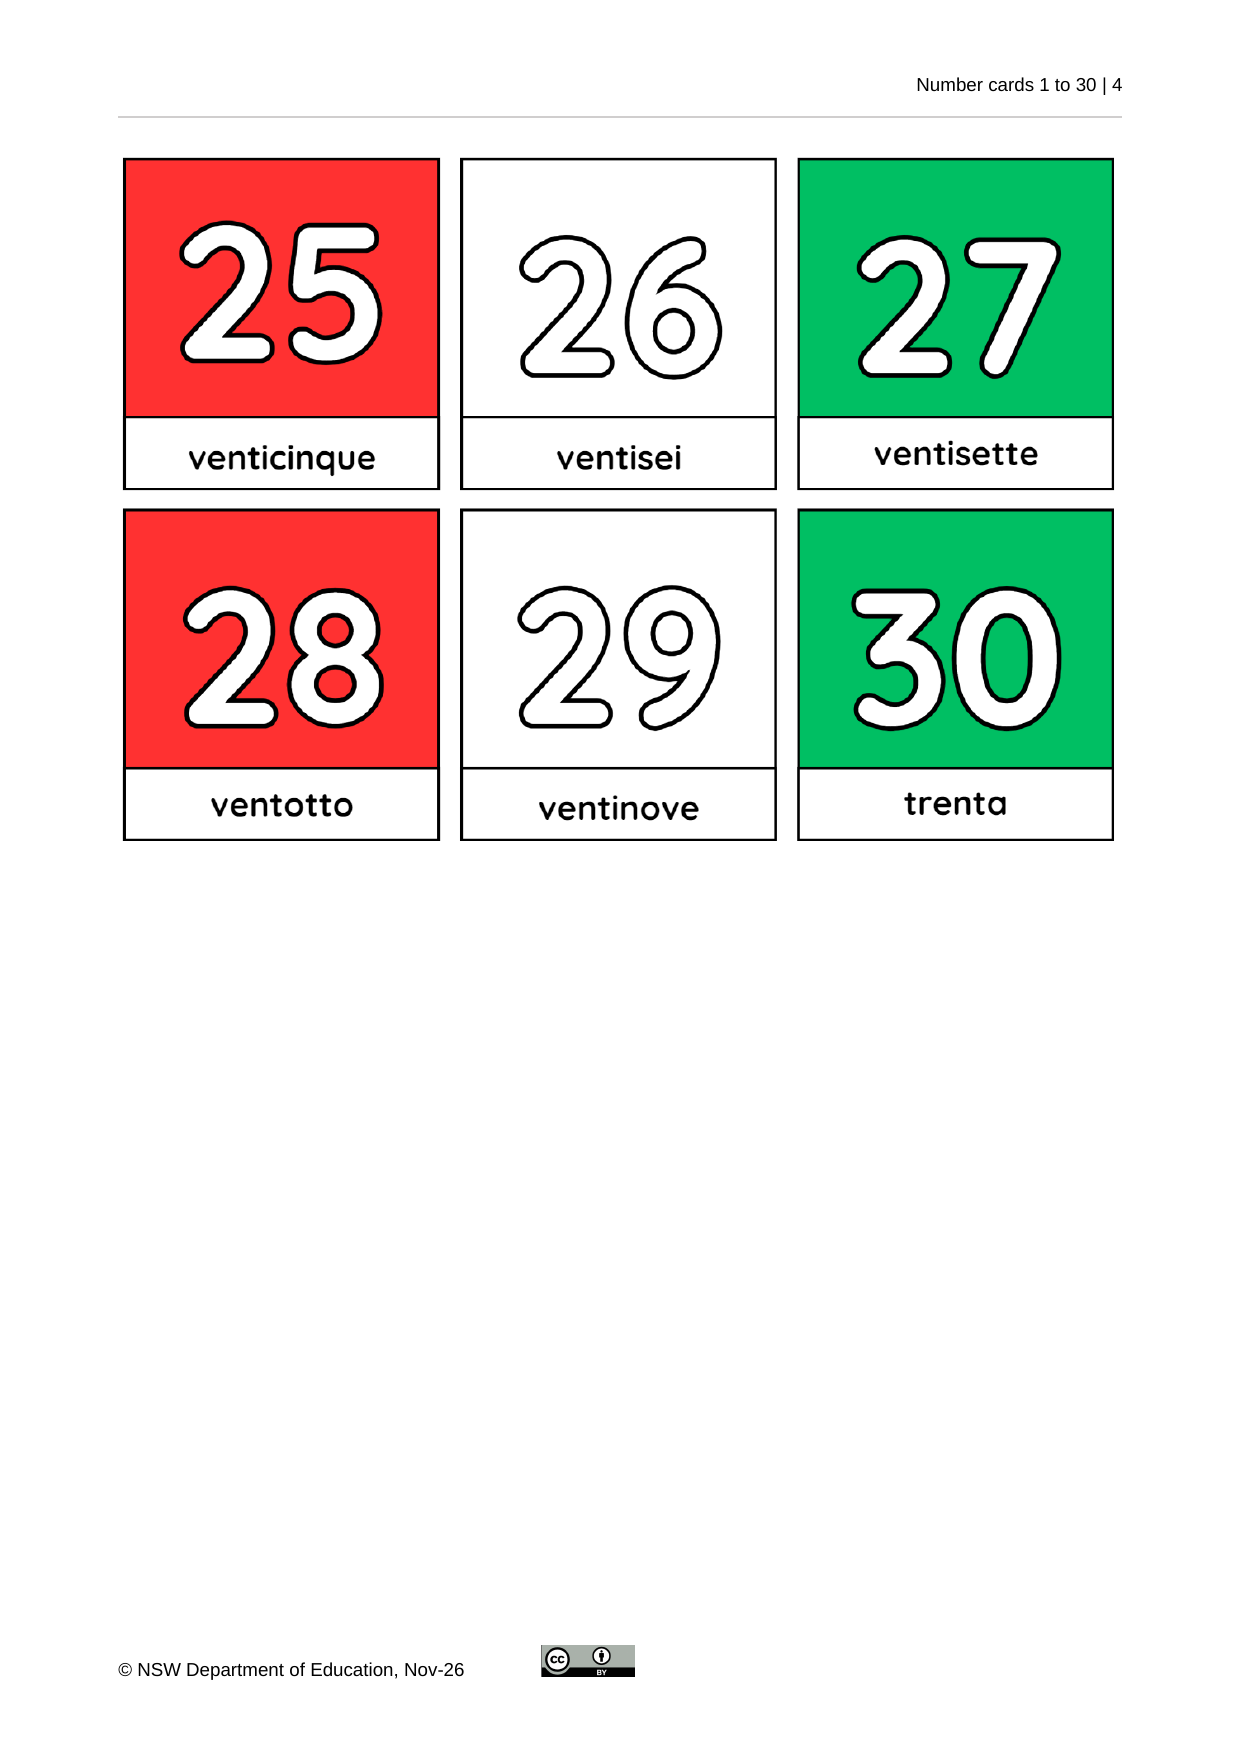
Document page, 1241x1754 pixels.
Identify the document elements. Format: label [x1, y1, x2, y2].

picture [541, 1645, 635, 1677]
picture [118, 146, 1122, 850]
